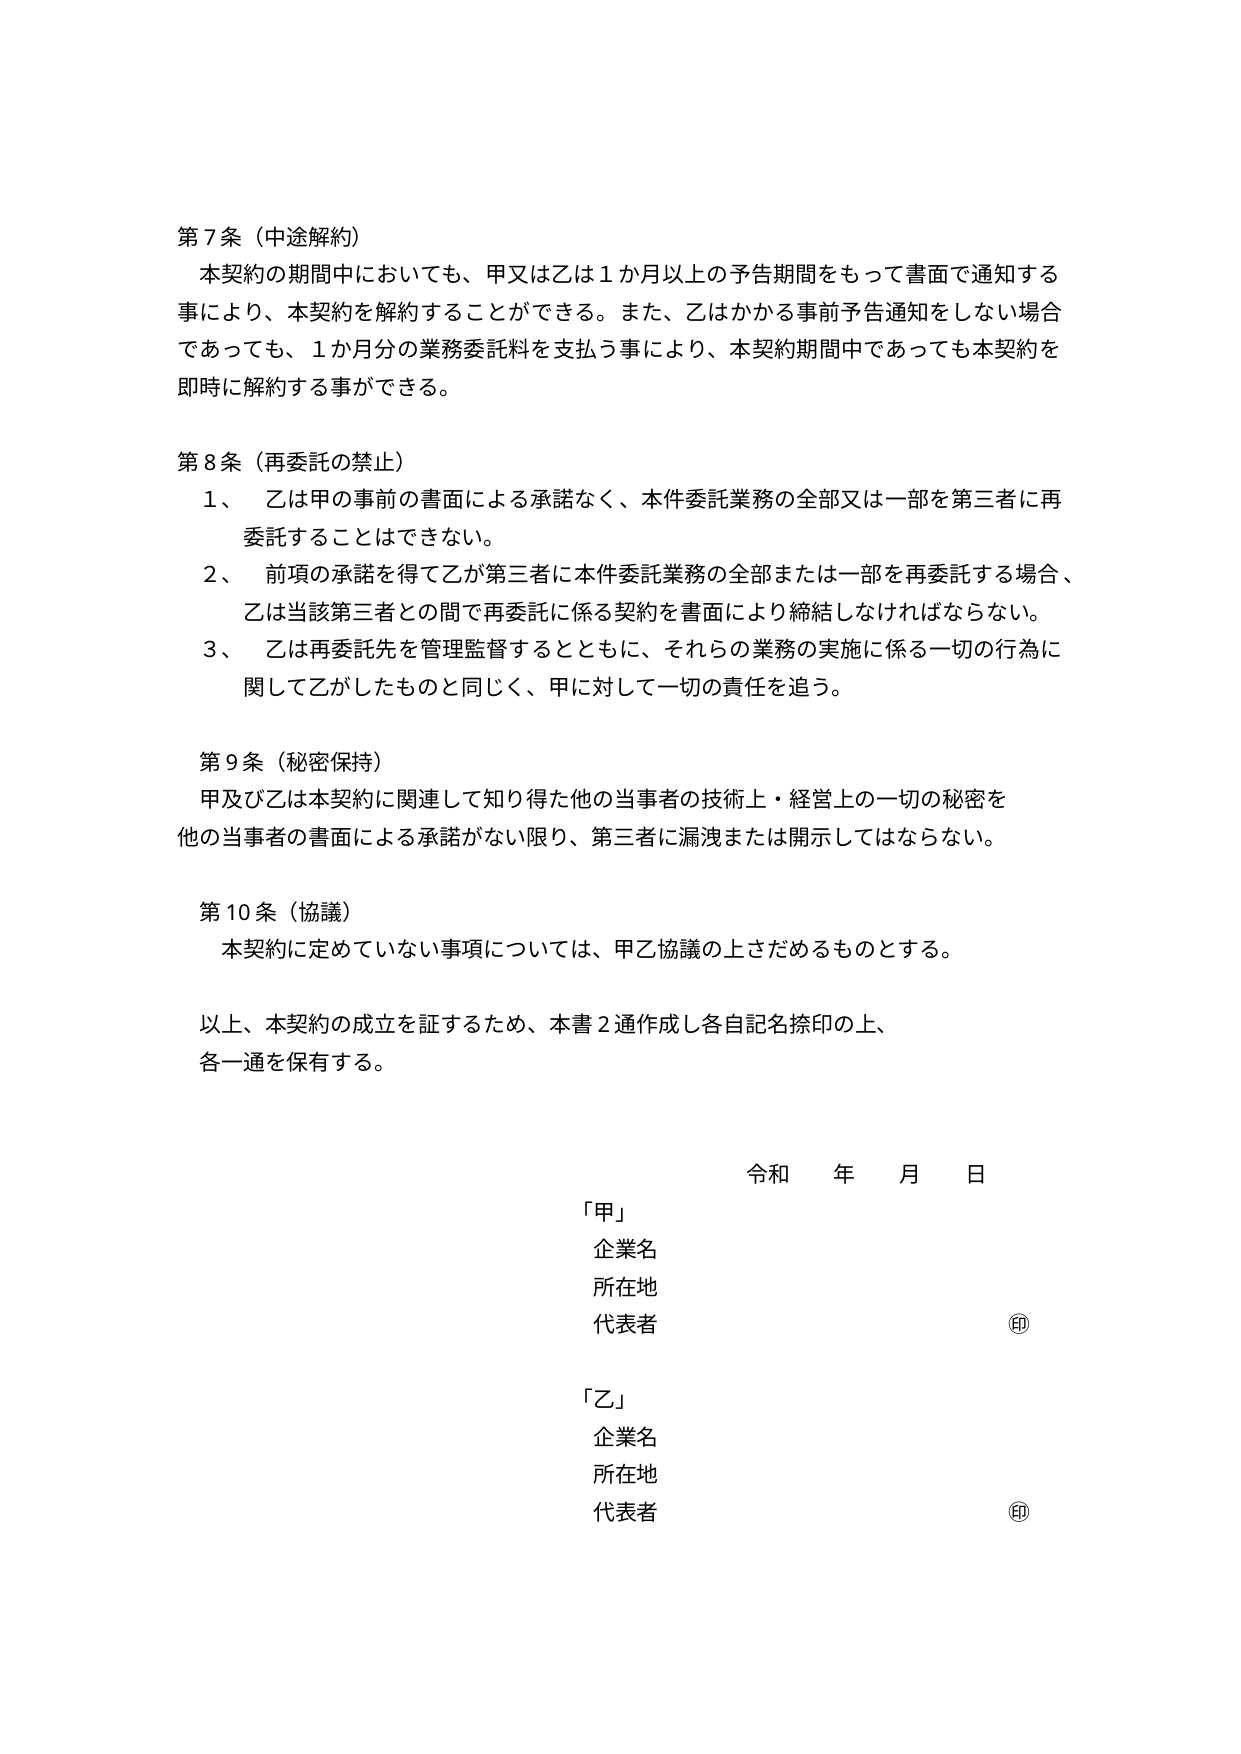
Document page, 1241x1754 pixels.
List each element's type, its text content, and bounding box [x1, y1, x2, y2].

text 本契約に定めていない事項については、甲乙協議の上さだめるものとする。 [199, 929, 1063, 967]
list 乙は再委託先を管理監督するとともに、それらの業務の実施に係る一切の行為に関して乙がしたものと同じく、甲に対して一切の責任を追う。 [199, 629, 1063, 704]
text 本契約の期間中においても、甲又は乙は１か月以上の予告期間をもって書面で通知する事により、本契約を解約することができる。また、乙はかかる事前予告通知をしない場合であっても、１か月分の業務委託料を支払う事により、本契約期間中であっても本契約を即時に解約する事ができる。 [177, 254, 1063, 404]
text 第8条（再委託の禁止） [177, 442, 1063, 479]
list 前項の承諾を得て乙が第三者に本件委託業務の全部または一部を再委託する場合、乙は当該第三者との間で再委託に係る契約を書面により締結しなければならない。 [199, 554, 1063, 629]
text 所在地 [177, 1267, 1063, 1304]
text 他の当事者の書面による承諾がない限り、第三者に漏洩または開示してはならない。 [177, 817, 1063, 854]
text 第7条（中途解約） [177, 217, 1063, 254]
text 各一通を保有する。 [199, 1042, 1063, 1079]
text 企業名 [177, 1229, 1063, 1267]
text 「乙」 [177, 1379, 1063, 1417]
text 代表者 ㊞ [177, 1492, 1063, 1529]
text 代表者 ㊞ [177, 1304, 1063, 1342]
text 所在地 [177, 1454, 1063, 1492]
list 乙は甲の事前の書面による承諾なく、本件委託業務の全部又は一部を第三者に再委託することはできない。 [199, 479, 1063, 554]
text 第10条（協議） [199, 892, 1063, 929]
text 「甲」 [177, 1192, 1063, 1229]
text 令和 年 月 日 [199, 1154, 1063, 1192]
text 第9条（秘密保持） [199, 742, 1063, 779]
text 企業名 [177, 1417, 1063, 1454]
text 甲及び乙は本契約に関連して知り得た他の当事者の技術上・経営上の一切の秘密を [177, 779, 1063, 817]
text 以上、本契約の成立を証するため、本書2通作成し各自記名捺印の上、 [199, 1004, 1063, 1042]
